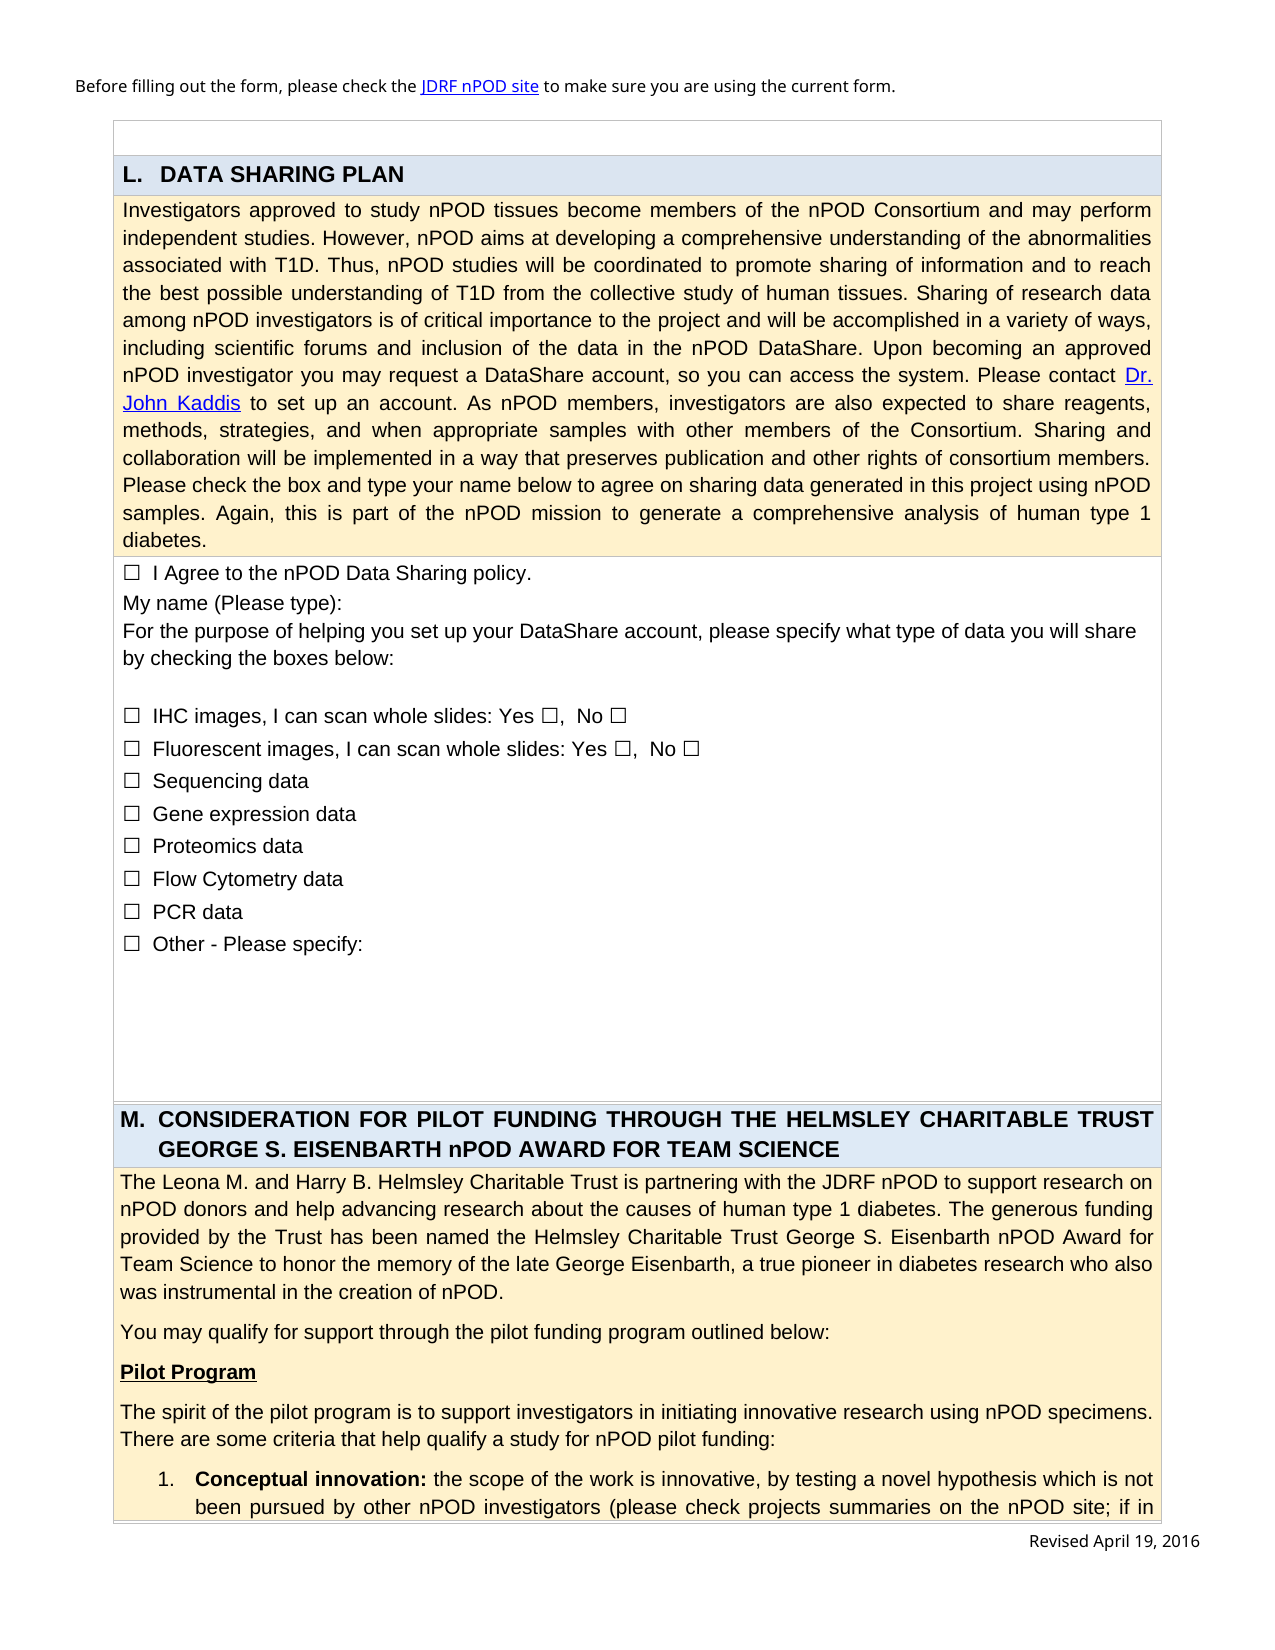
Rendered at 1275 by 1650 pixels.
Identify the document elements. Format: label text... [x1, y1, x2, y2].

table_cell I Agree to the nPOD Data Sharing policy. My name (Please type): For the purpose of helping you set up your DataShare account, please specify what type of data you will share by checking the boxes below: IHC images, I can scan whole slides: Yes , No Fluorescent images, I can scan whole slides: Yes , No Sequencing data Gene expression data Proteomics data Flow Cytometry data PCR data Other - Please specify: [114, 557, 1161, 1101]
table_cell Investigators approved to study nPOD tissues become members of the nPOD Consortium and may perform independent studies. However, nPOD aims at developing a comprehensive understanding of the abnormalities associated with T1D. Thus, nPOD studies will be coordinated to promote sharing of information and to reach the best possible understanding of T1D from the collective study of human tissues. Sharing of research data among nPOD investigators is of critical importance to the project and will be accomplished in a variety of ways, including scientific forums and inclusion of the data in the nPOD DataShare. Upon becoming an approved nPOD investigator you may request a DataShare account, so you can access the system. Please contact Dr. John Kaddis to set up an account. As nPOD members, investigators are also expected to share reagents, methods, strategies, and when appropriate samples with other members of the Consortium. Sharing and collaboration will be implemented in a way that preserves publication and other rights of consortium members. Please check the box and type your name below to agree on sharing data generated in this project using nPOD samples. Again, this is part of the nPOD mission to generate a comprehensive analysis of human type 1 diabetes. [114, 196, 1161, 556]
table_cell [114, 121, 1161, 154]
table_cell data sharing plan [114, 156, 1161, 195]
